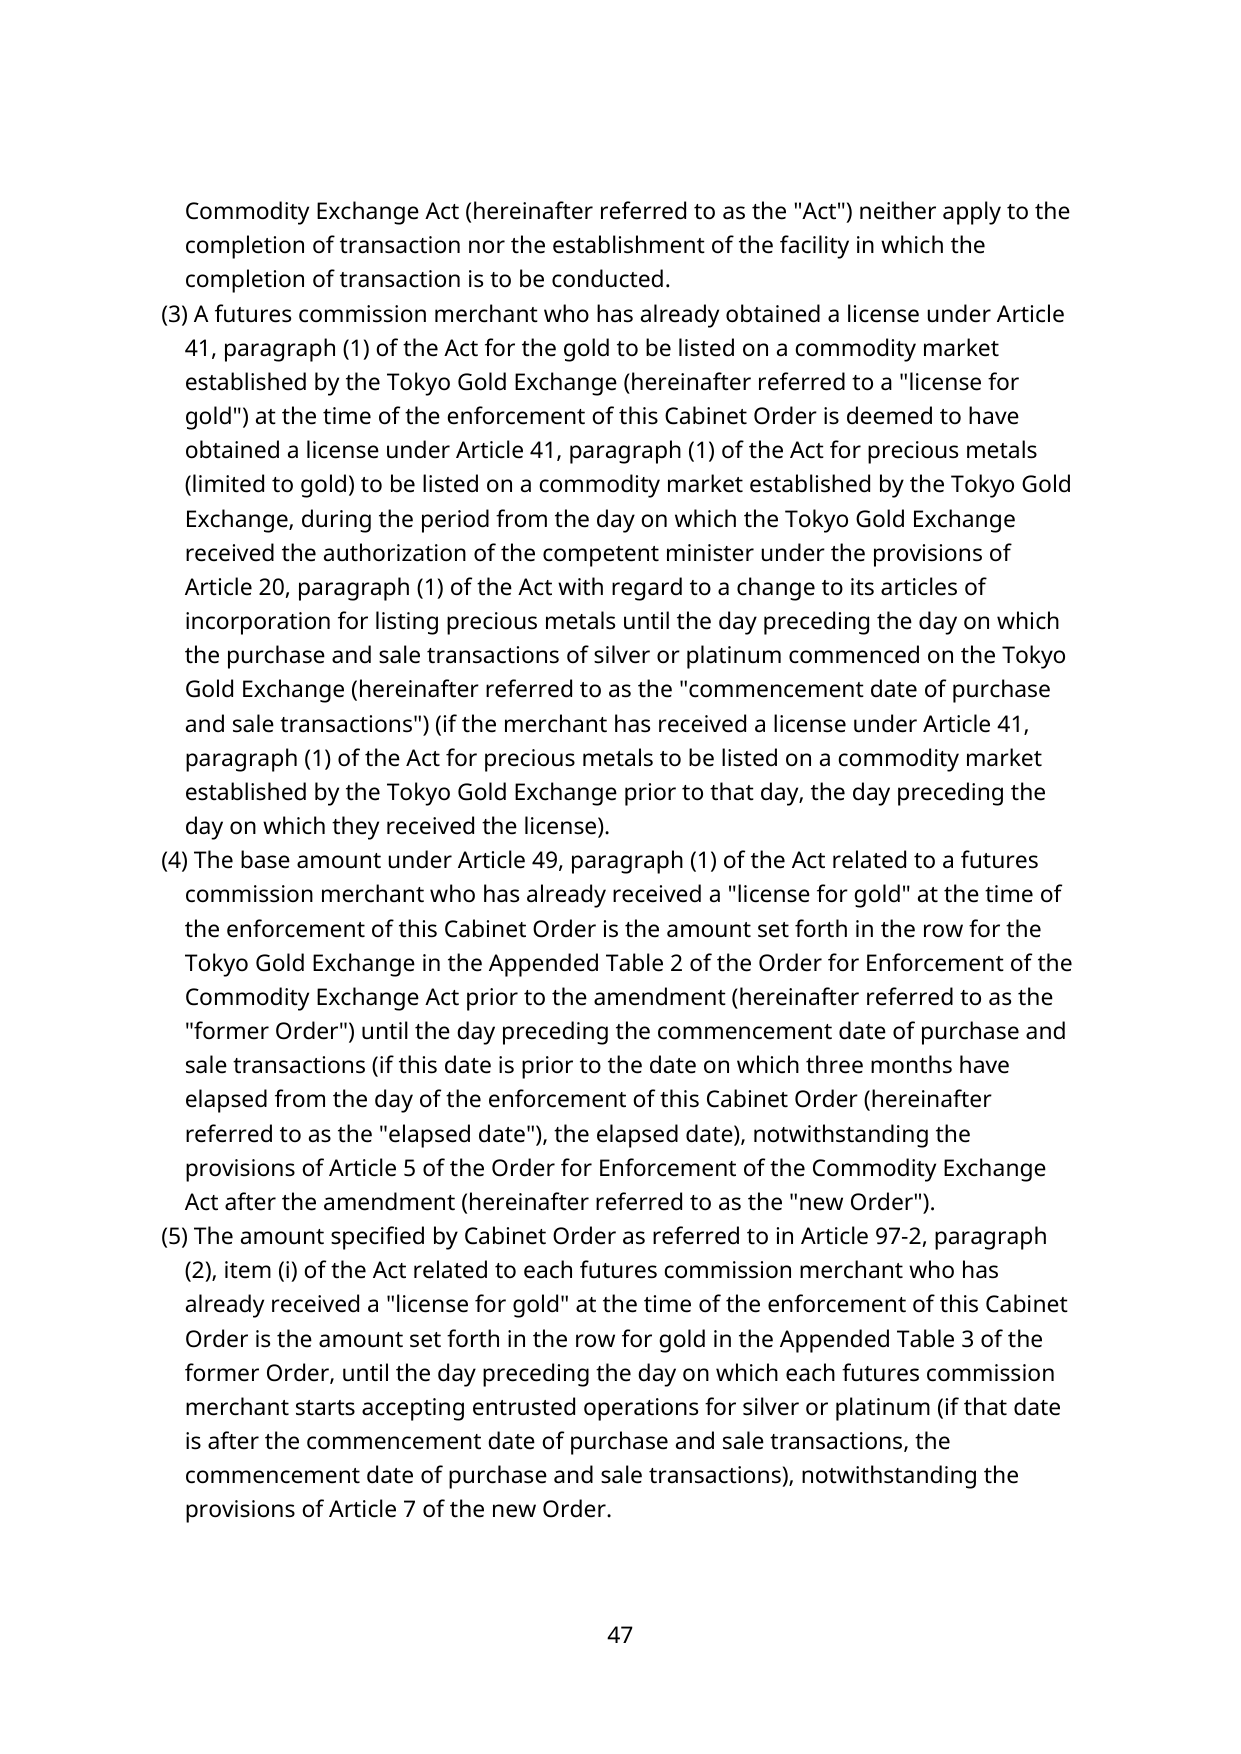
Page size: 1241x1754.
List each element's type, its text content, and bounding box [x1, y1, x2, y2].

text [161, 194, 1079, 296]
text (5) The amount specified by Cabinet Order as referred to in Article 97-2, paragraph (2), item (i) of the Act related to each futures commission merchant who has already received a "license for gold" at the time of the enforcement of this Cabinet Order is the amount set forth in the row for gold in the Appended Table 3 of the former Order, until the day preceding the day on which each futures commission merchant starts accepting entrusted operations for silver or platinum (if that date is after the commencement date of purchase and sale transactions, the commencement date of purchase and sale transactions), notwithstanding the provisions of Article 7 of the new Order. [161, 1219, 1079, 1526]
text (4) The base amount under Article 49, paragraph (1) of the Act related to a futures commission merchant who has already received a "license for gold" at the time of the enforcement of this Cabinet Order is the amount set forth in the row for the Tokyo Gold Exchange in the Appended Table 2 of the Order for Enforcement of the Commodity Exchange Act prior to the amendment (hereinafter referred to as the "former Order") until the day preceding the commencement date of purchase and sale transactions (if this date is prior to the date on which three months have elapsed from the day of the enforcement of this Cabinet Order (hereinafter referred to as the "elapsed date"), the elapsed date), notwithstanding the provisions of Article 5 of the Order for Enforcement of the Commodity Exchange Act after the amendment (hereinafter referred to as the "new Order"). [161, 843, 1079, 1219]
text (3) A futures commission merchant who has already obtained a license under Article 41, paragraph (1) of the Act for the gold to be listed on a commodity market established by the Tokyo Gold Exchange (hereinafter referred to a "license for gold") at the time of the enforcement of this Cabinet Order is deemed to have obtained a license under Article 41, paragraph (1) of the Act for precious metals (limited to gold) to be listed on a commodity market established by the Tokyo Gold Exchange, during the period from the day on which the Tokyo Gold Exchange received the authorization of the competent minister under the provisions of Article 20, paragraph (1) of the Act with regard to a change to its articles of incorporation for listing precious metals until the day preceding the day on which the purchase and sale transactions of silver or platinum commenced on the Tokyo Gold Exchange (hereinafter referred to as the "commencement date of purchase and sale transactions") (if the merchant has received a license under Article 41, paragraph (1) of the Act for precious metals to be listed on a commodity market established by the Tokyo Gold Exchange prior to that day, the day preceding the day on which they received the license). [161, 296, 1079, 843]
